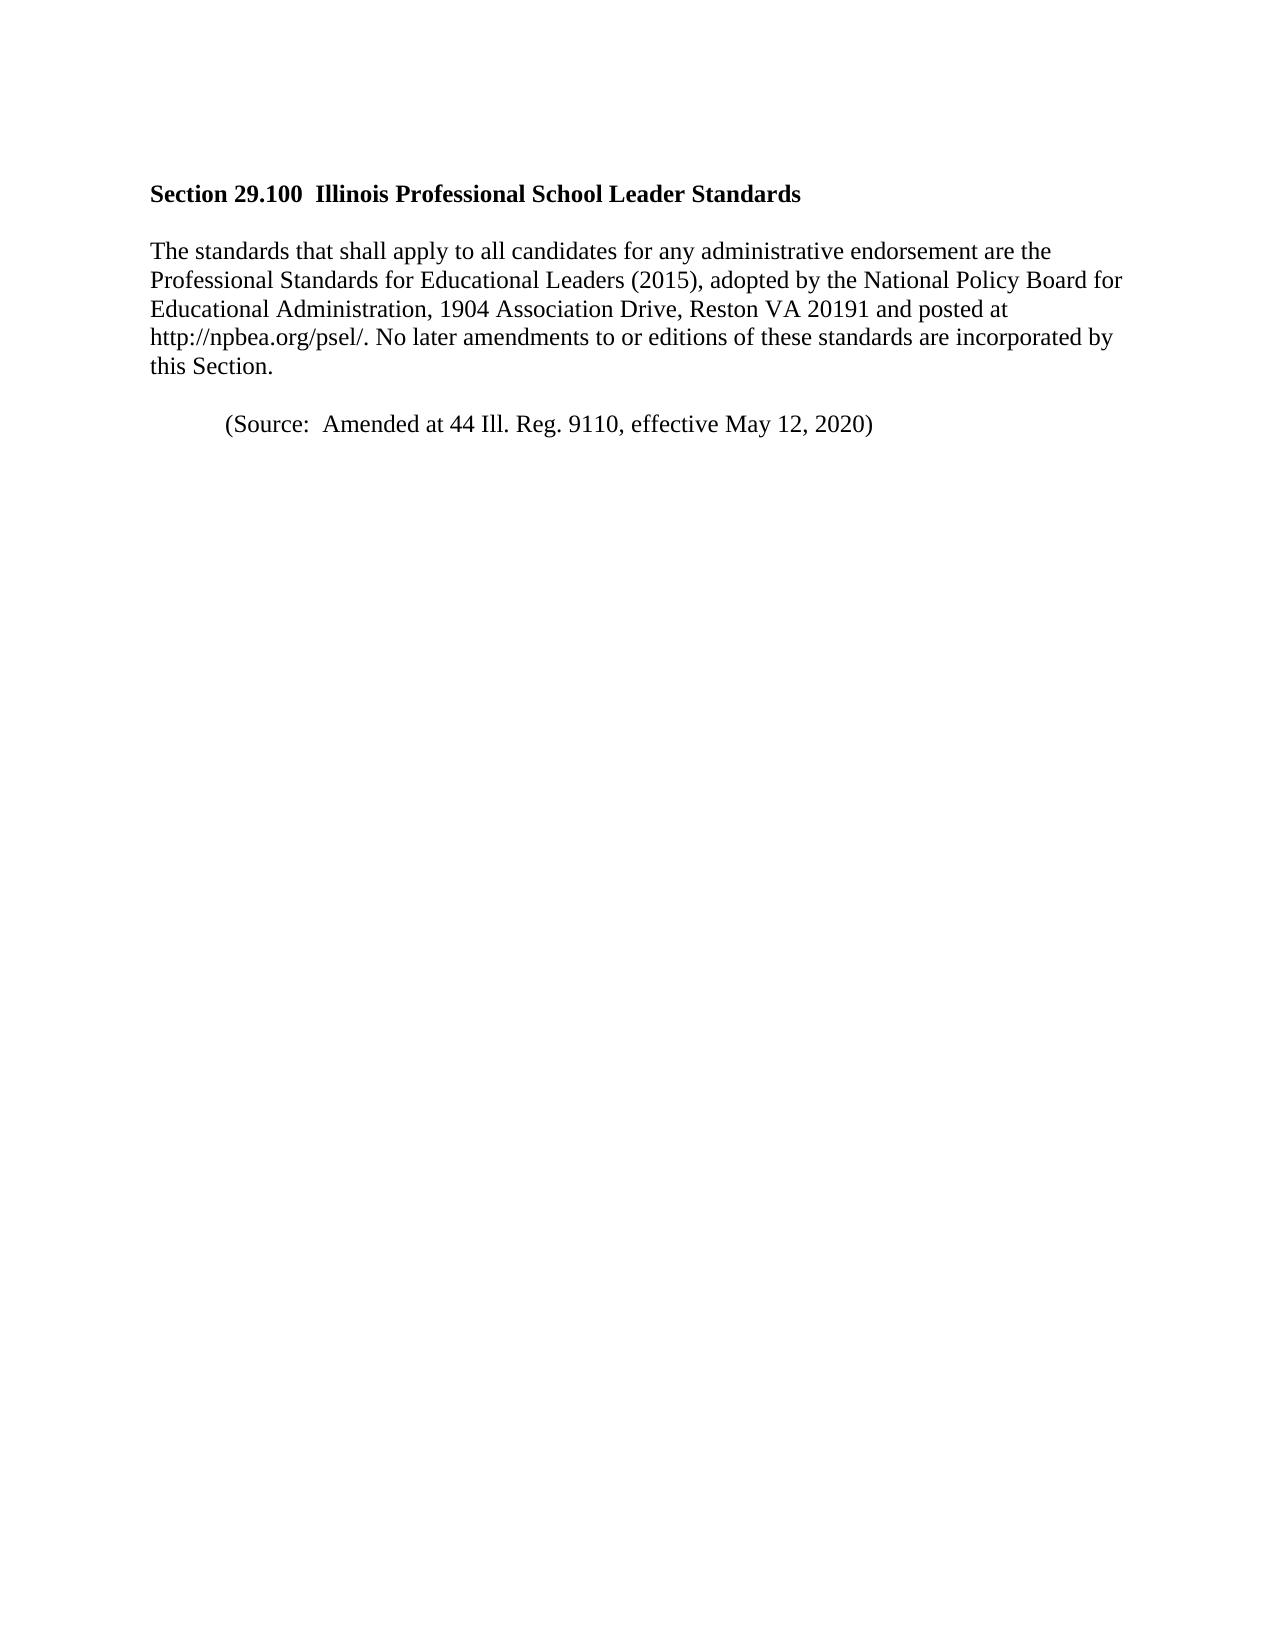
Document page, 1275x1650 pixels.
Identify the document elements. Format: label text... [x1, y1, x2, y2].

text Section 29.100 Illinois Professional School Leader Standards [150, 179, 1125, 207]
text (Source: Amended at 44 Ill. Reg. 9110, effective May 12, 2020) [225, 409, 1125, 437]
text The standards that shall apply to all candidates for any administrative endorsement are the Professional Standards for Educational Leaders (2015), adopted by the National Policy Board for Educational Administration, 1904 Association Drive, Reston VA 20191 and posted at http://npbea.org/psel/. No later amendments to or editions of these standards are incorporated by this Section. [150, 236, 1125, 380]
